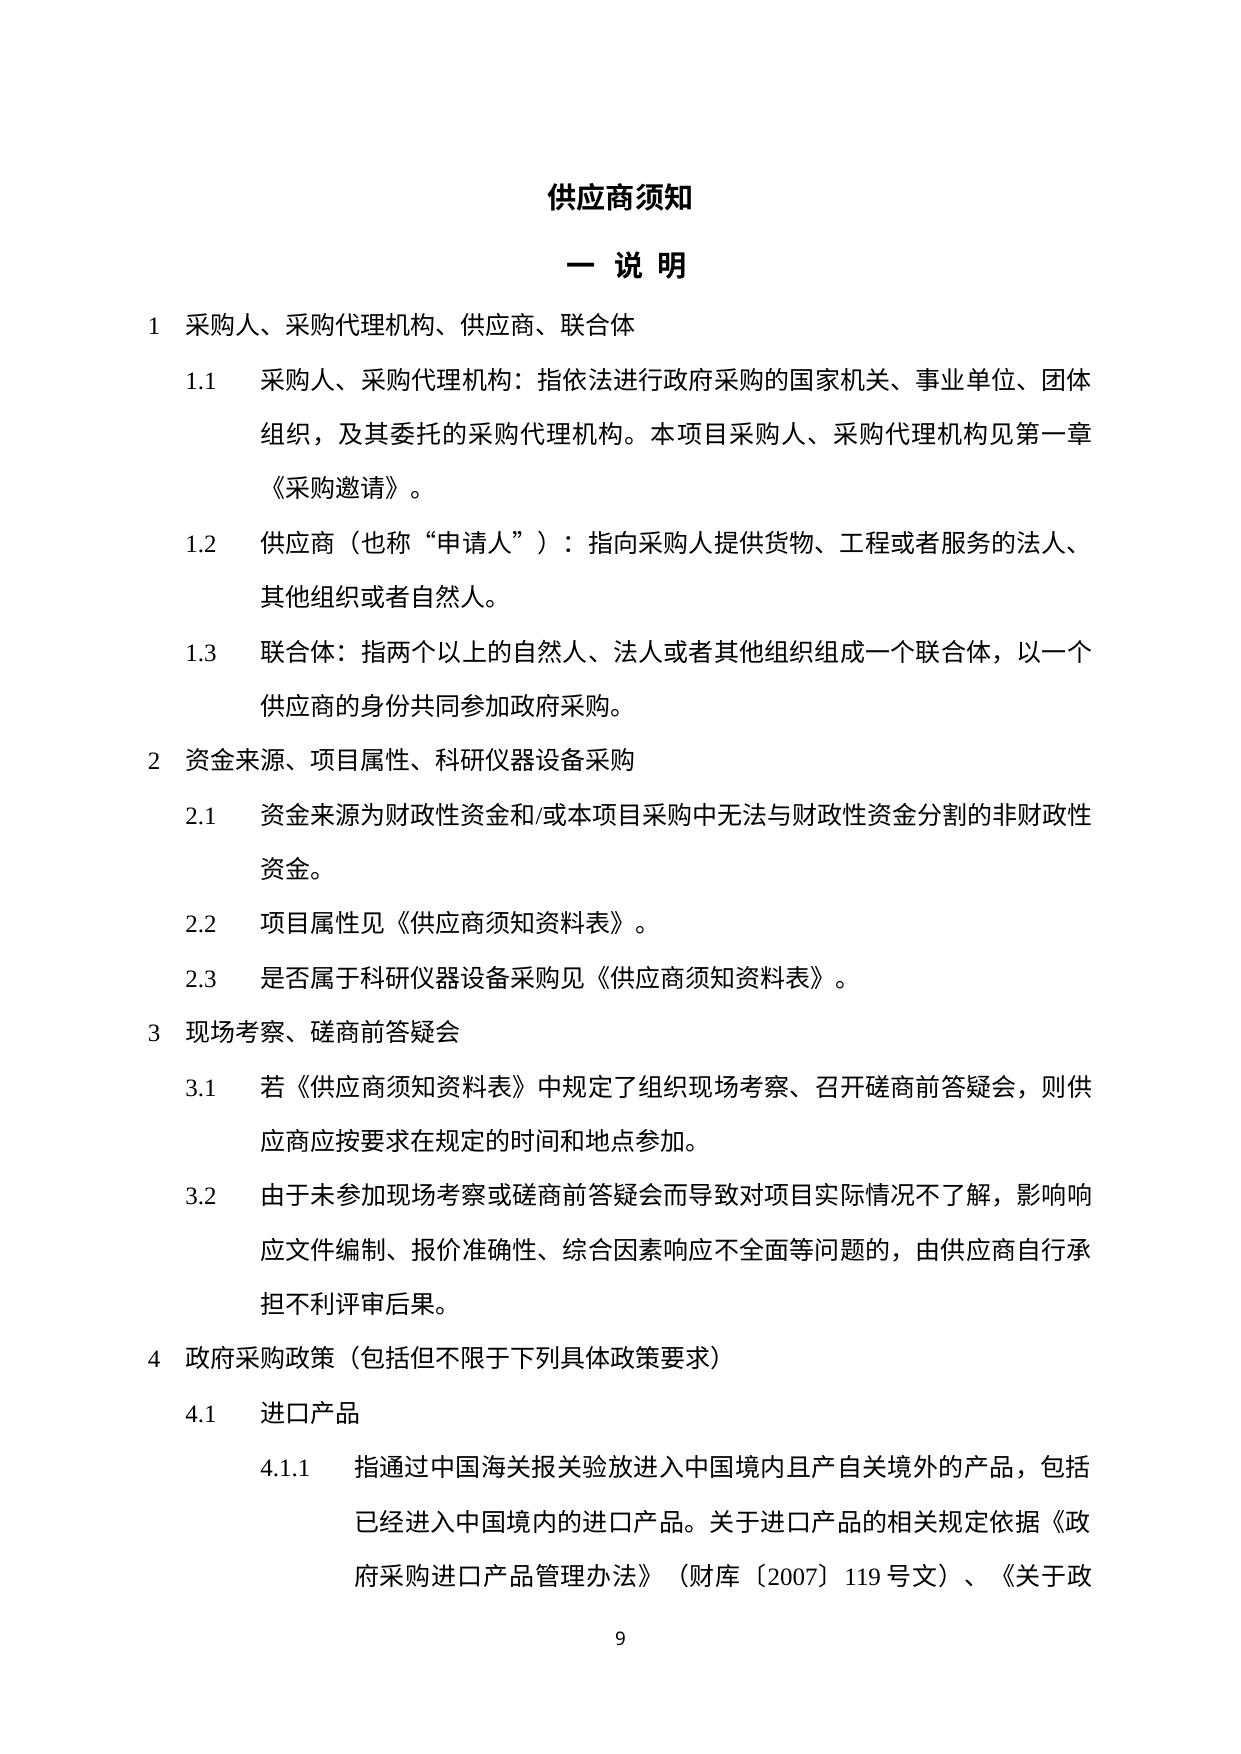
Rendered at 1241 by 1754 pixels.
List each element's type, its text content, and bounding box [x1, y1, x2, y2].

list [260, 1448, 1092, 1593]
list 政府采购政策（包括但不限于下列具体政策要求） [148, 1339, 1092, 1375]
list 资金来源为财政性资金和/或本项目采购中无法与财政性资金分割的非财政性资金。 [185, 795, 1092, 886]
subtitle 一 说 明 [148, 242, 1092, 284]
list 若《供应商须知资料表》中规定了组织现场考察、召开磋商前答疑会，则供应商应按要求在规定的时间和地点参加。 [185, 1067, 1092, 1158]
list 项目属性见《供应商须知资料表》。 [185, 904, 1092, 940]
list 采购人、采购代理机构：指依法进行政府采购的国家机关、事业单位、团体组织，及其委托的采购代理机构。本项目采购人、采购代理机构见第一章《采购邀请》。 [185, 360, 1092, 505]
list 资金来源、项目属性、科研仪器设备采购 [148, 741, 1092, 777]
list 供应商（也称“申请人”）：指向采购人提供货物、工程或者服务的法人、其他组织或者自然人。 [185, 523, 1092, 614]
list 由于未参加现场考察或磋商前答疑会而导致对项目实际情况不了解，影响响应文件编制、报价准确性、综合因素响应不全面等问题的，由供应商自行承担不利评审后果。 [185, 1176, 1092, 1321]
list 联合体：指两个以上的自然人、法人或者其他组织组成一个联合体，以一个供应商的身份共同参加政府采购。 [185, 632, 1092, 723]
list 进口产品 [185, 1393, 1092, 1429]
list 是否属于科研仪器设备采购见《供应商须知资料表》。 [185, 958, 1092, 994]
text 供应商须知 [148, 175, 1092, 217]
list 采购人、采购代理机构、供应商、联合体 [148, 306, 1092, 342]
list 现场考察、磋商前答疑会 [148, 1013, 1092, 1049]
